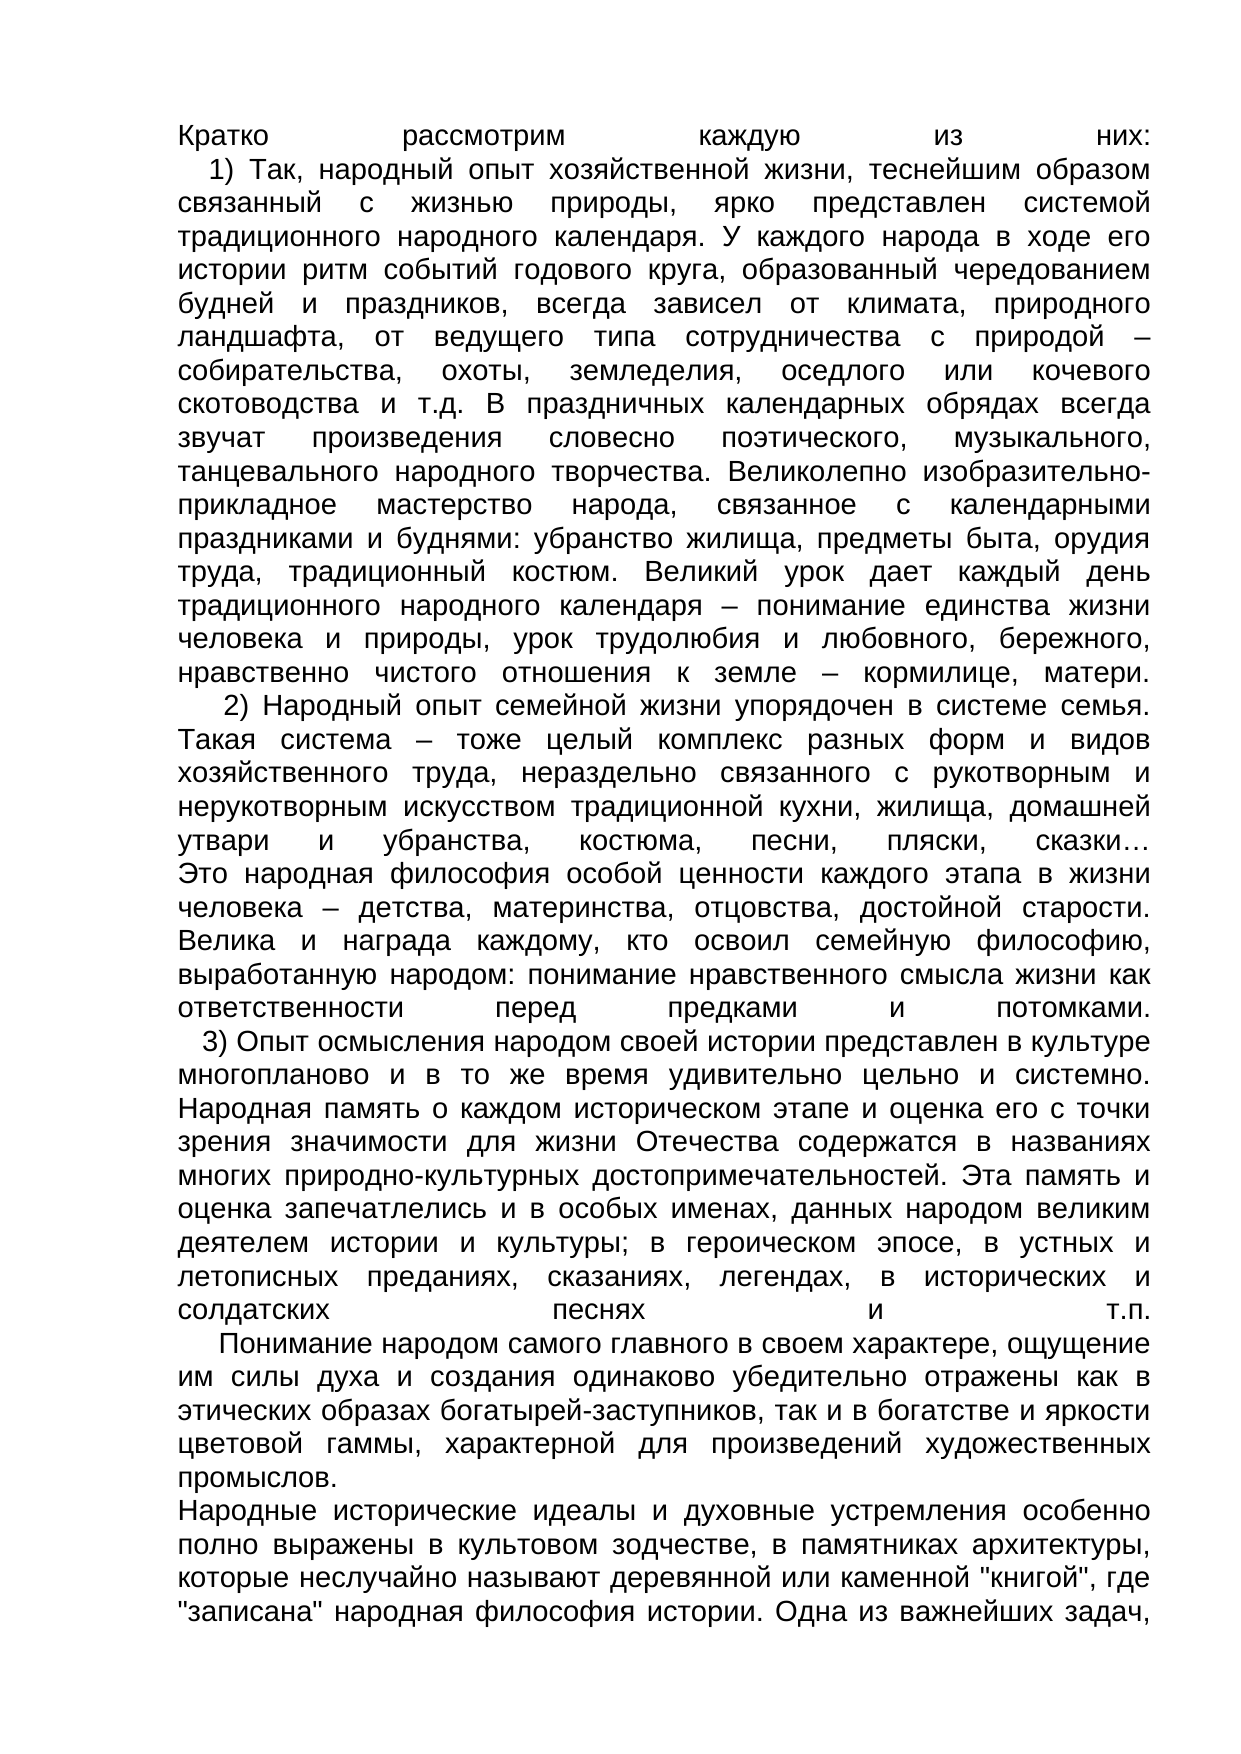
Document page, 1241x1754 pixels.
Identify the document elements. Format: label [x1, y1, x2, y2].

text [177, 118, 1152, 1627]
